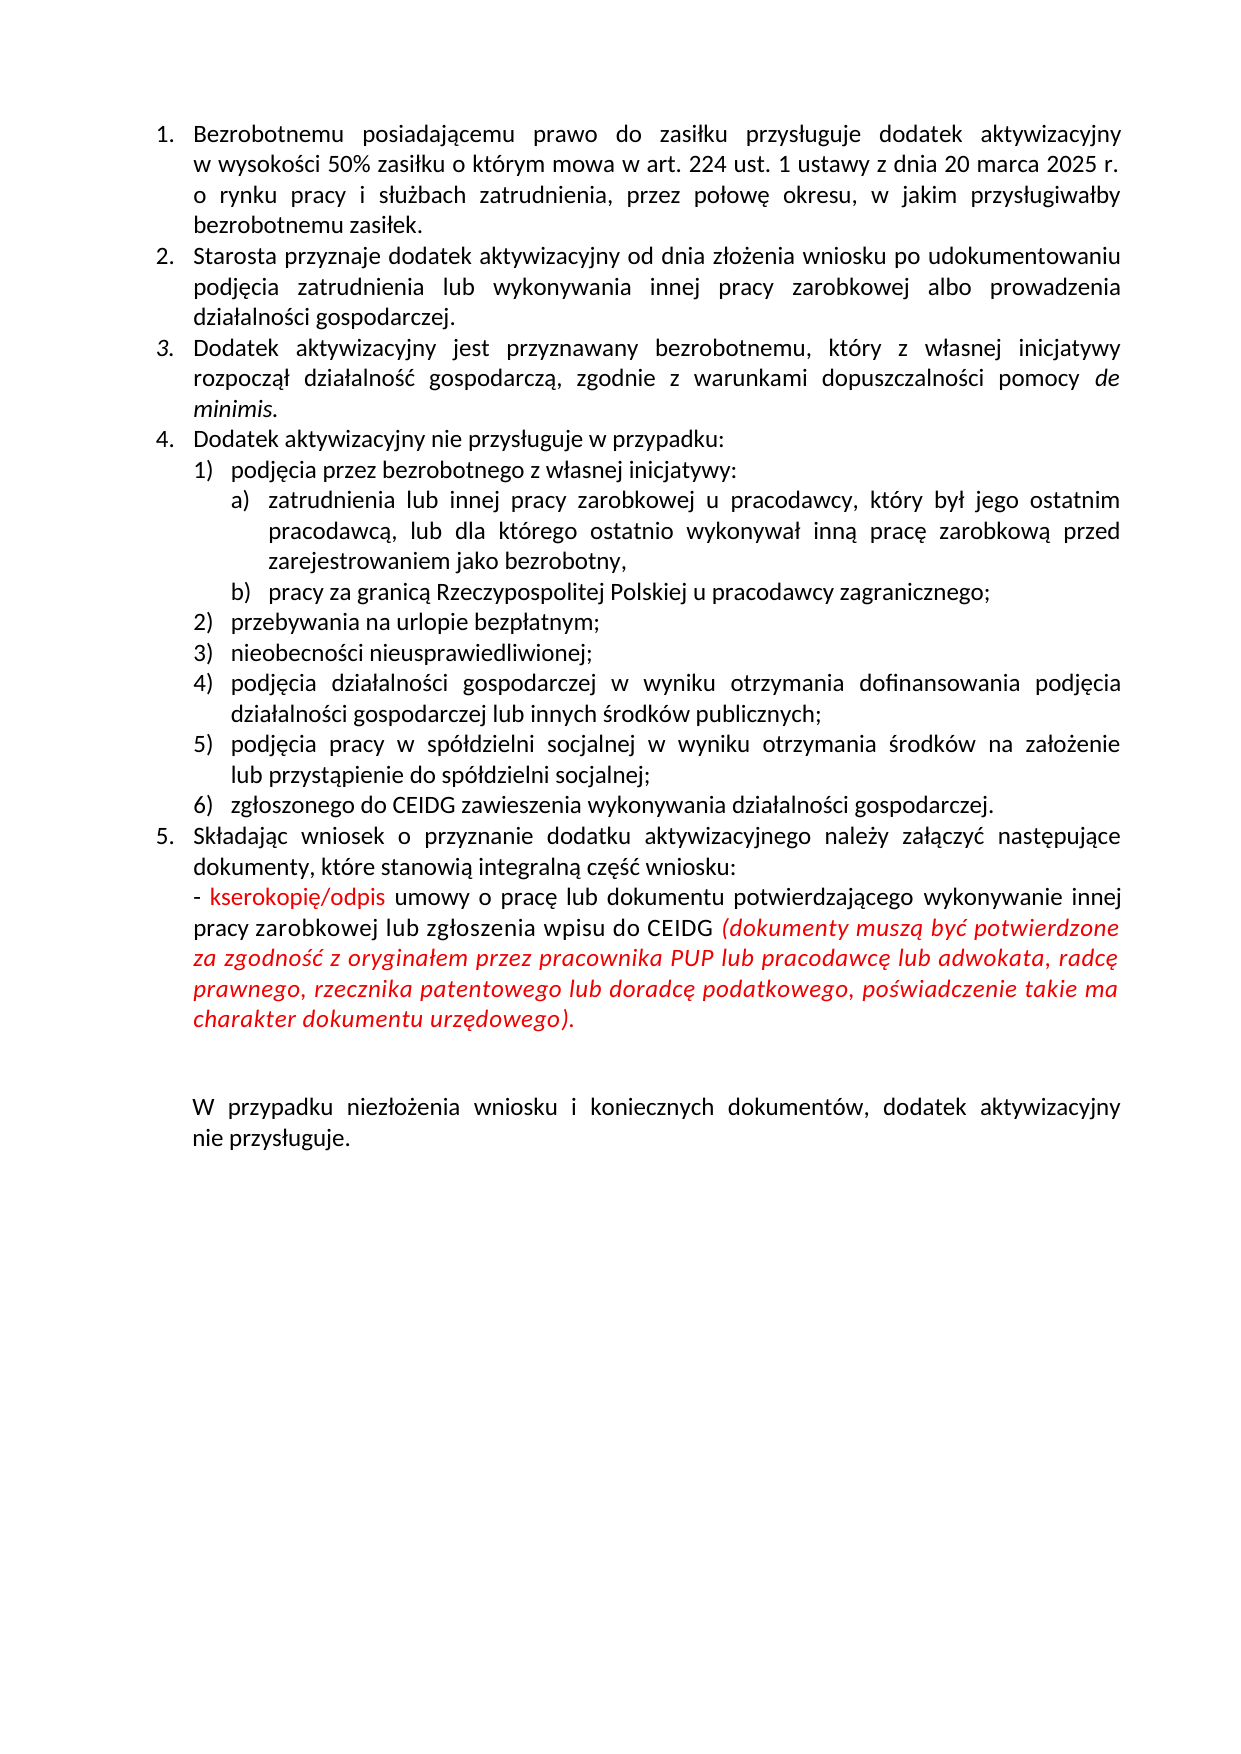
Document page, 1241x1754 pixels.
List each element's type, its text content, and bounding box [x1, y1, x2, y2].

list pracy za granicą Rzeczypospolitej Polskiej u pracodawcy zagranicznego; [231, 576, 1122, 606]
list Dodatek aktywizacyjny nie przysługuje w przypadku: [156, 423, 1122, 454]
list Dodatek aktywizacyjny jest przyznawany bezrobotnemu, który z własnej inicjatywy rozpoczął działalność gospodarczą, zgodnie z warunkami dopuszczalności pomocy de minimis. [156, 332, 1122, 423]
list - kserokopię/odpis umowy o pracę lub dokumentu potwierdzającego wykonywanie innej pracy zarobkowej lub zgłoszenia wpisu do CEIDG (dokumenty muszą być potwierdzone za zgodność z oryginałem przez pracownika PUP lub pracodawcę lub adwokata, radcę prawnego, rzecznika patentowego lub doradcę podatkowego, poświadczenie takie ma charakter dokumentu urzędowego). [193, 881, 1122, 1034]
list zgłoszonego do CEIDG zawieszenia wykonywania działalności gospodarczej. [193, 789, 1122, 820]
list nieobecności nieusprawiedliwionej; [193, 637, 1122, 667]
list przebywania na urlopie bezpłatnym; [193, 606, 1122, 637]
list podjęcia działalności gospodarczej w wyniku otrzymania dofinansowania podjęcia działalności gospodarczej lub innych środków publicznych; [193, 667, 1122, 728]
list podjęcia przez bezrobotnego z własnej inicjatywy: [193, 454, 1122, 484]
list Bezrobotnemu posiadającemu prawo do zasiłku przysługuje dodatek aktywizacyjny w wysokości 50% zasiłku o którym mowa w art. 224 ust. 1 ustawy z dnia 20 marca 2025 r. o rynku pracy i służbach zatrudnienia, przez połowę okresu, w jakim przysługiwałby bezrobotnemu zasiłek. [156, 118, 1122, 240]
text W przypadku niezłożenia wniosku i koniecznych dokumentów, dodatek aktywizacyjny nie przysługuje. [192, 1091, 1122, 1152]
list zatrudnienia lub innej pracy zarobkowej u pracodawcy, który był jego ostatnim pracodawcą, lub dla którego ostatnio wykonywał inną pracę zarobkową przed zarejestrowaniem jako bezrobotny, [231, 484, 1122, 576]
list Składając wniosek o przyznanie dodatku aktywizacyjnego należy załączyć następujące dokumenty, które stanowią integralną część wniosku: [156, 820, 1122, 881]
list podjęcia pracy w spółdzielni socjalnej w wyniku otrzymania środków na założenie lub przystąpienie do spółdzielni socjalnej; [193, 728, 1122, 789]
list Starosta przyznaje dodatek aktywizacyjny od dnia złożenia wniosku po udokumentowaniu podjęcia zatrudnienia lub wykonywania innej pracy zarobkowej albo prowadzenia działalności gospodarczej. [156, 240, 1122, 332]
